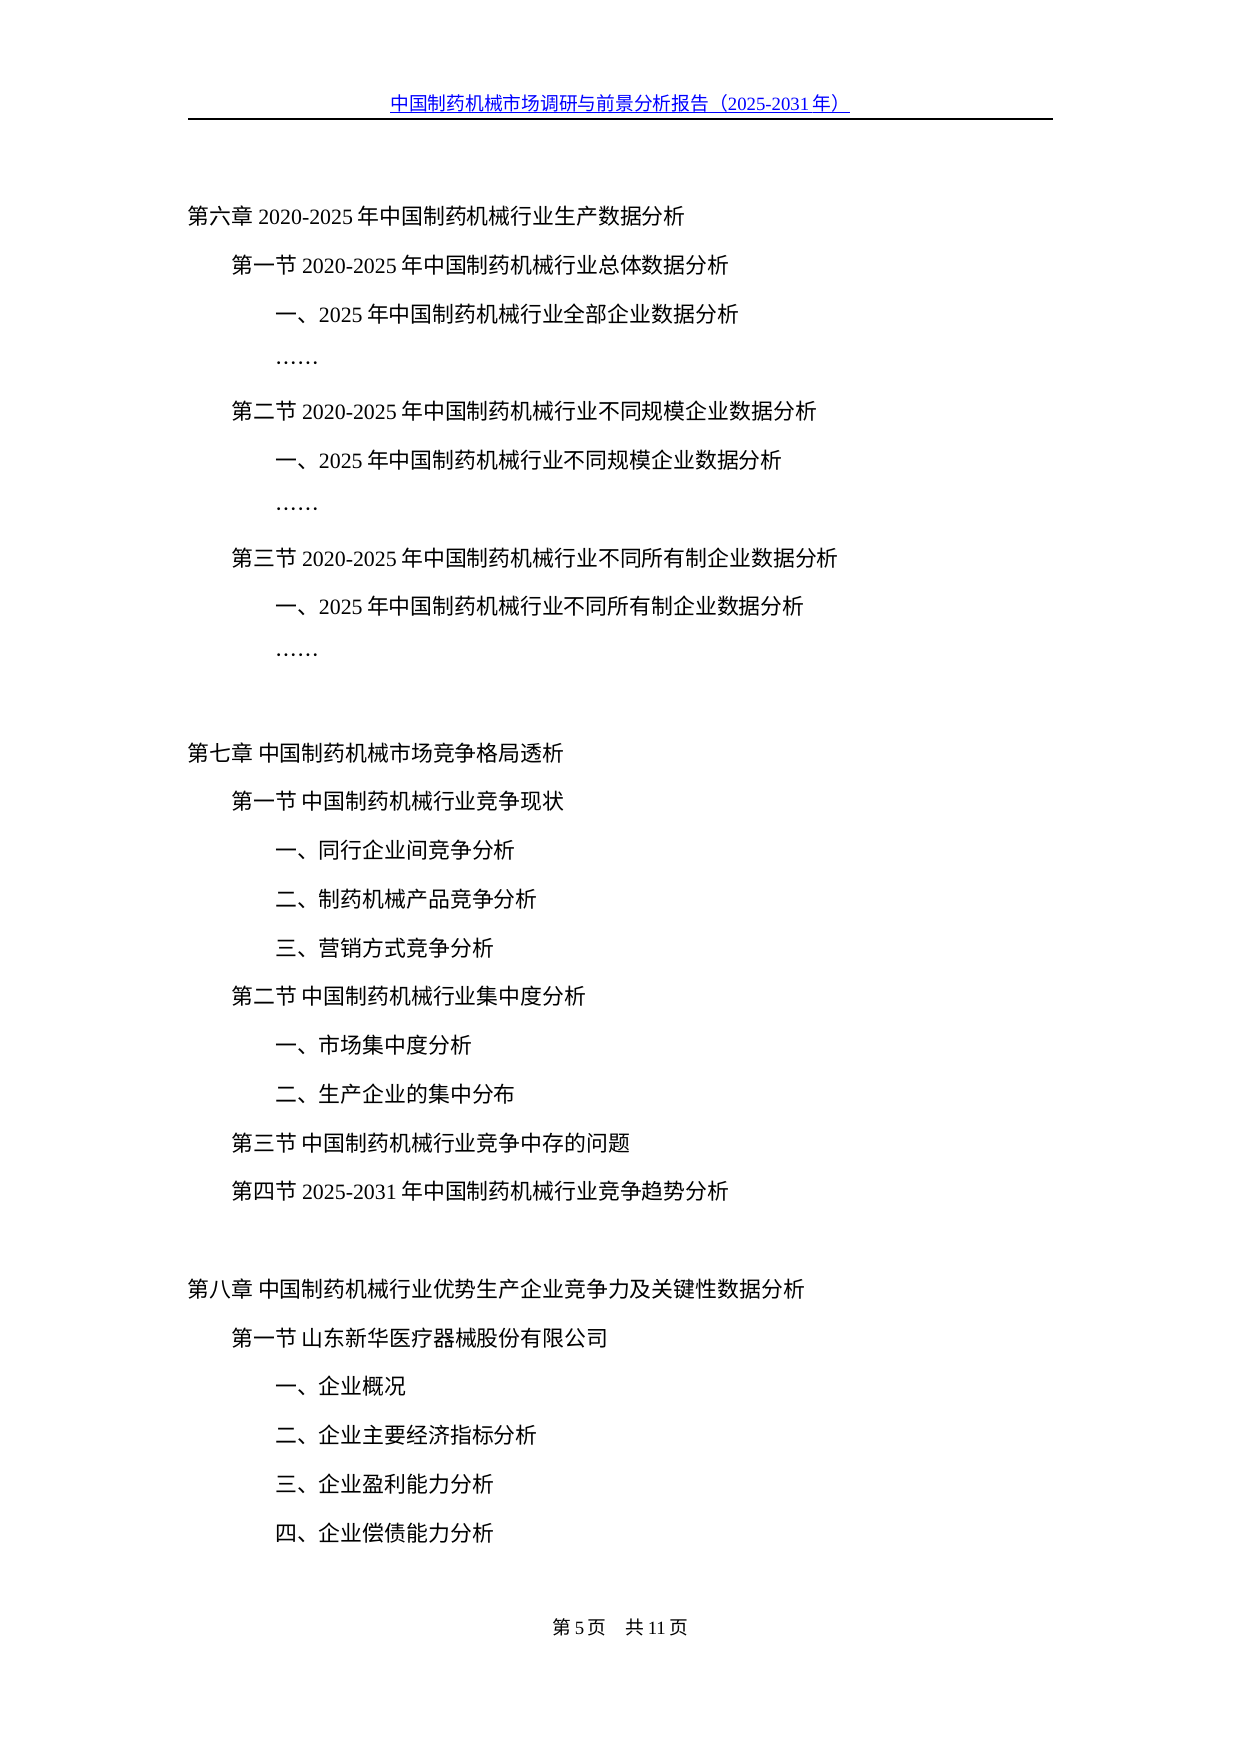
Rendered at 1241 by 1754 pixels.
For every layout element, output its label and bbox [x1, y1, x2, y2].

text [187, 150, 1053, 1548]
